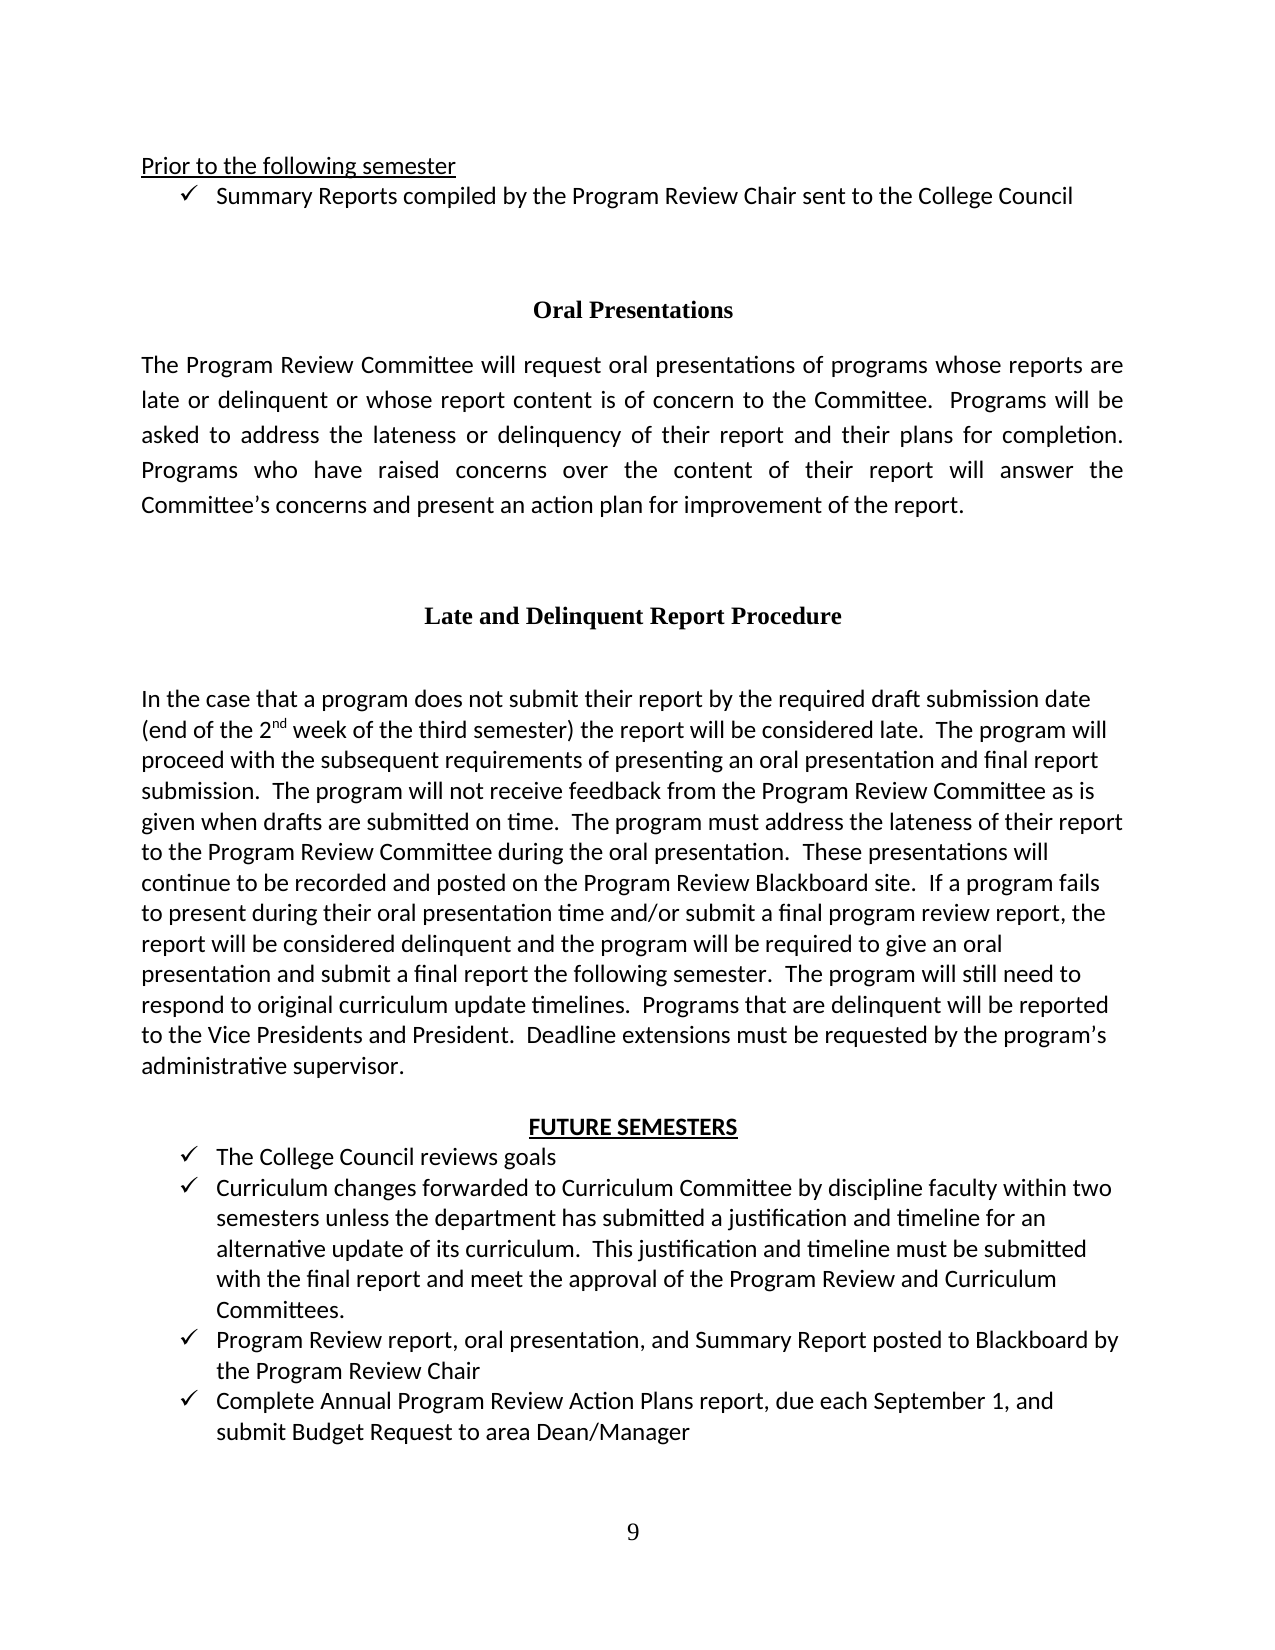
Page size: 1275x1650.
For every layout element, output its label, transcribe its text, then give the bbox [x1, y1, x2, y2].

text Oral Presentations [141, 295, 1125, 324]
list The College Council reviews goals [178, 1141, 1125, 1172]
text FUTURE SEMESTERS [141, 1111, 1125, 1141]
text Prior to the following semester [141, 150, 1125, 181]
list Complete Annual Program Review Action Plans report, due each September 1, and submit Budget Request to area Dean/Manager [178, 1386, 1125, 1447]
text The Program Review Committee will request oral presentations of programs whose reports are late or delinquent or whose report content is of concern to the Committee. Programs will be asked to address the lateness or delinquency of their report and their plans for completion. Programs who have raised concerns over the content of their report will answer the Committee’s concerns and present an action plan for improvement of the report. [141, 349, 1125, 520]
text In the case that a program does not submit their report by the required draft submission date (end of the 2nd week of the third semester) the report will be considered late. The program will proceed with the subsequent requirements of presenting an oral presentation and final report submission. The program will not receive feedback from the Program Review Committee as is given when drafts are submitted on time. The program must address the lateness of their report to the Program Review Committee during the oral presentation. These presentations will continue to be recorded and posted on the Program Review Blackboard site. If a program fails to present during their oral presentation time and/or submit a final program review report, the report will be considered delinquent and the program will be required to give an oral presentation and submit a final report the following semester. The program will still need to respond to original curriculum update timelines. Programs that are delinquent will be reported to the Vice Presidents and President. Deadline extensions must be requested by the program’s administrative supervisor. [141, 683, 1125, 1080]
list Program Review report, oral presentation, and Summary Report posted to Blackboard by the Program Review Chair [178, 1324, 1125, 1386]
list Curriculum changes forwarded to Curriculum Committee by discipline faculty within two semesters unless the department has submitted a justification and timeline for an alternative update of its curriculum. This justification and timeline must be submitted with the final report and meet the approval of the Program Review and Curriculum Committees. [178, 1172, 1125, 1324]
text Late and Delinquent Report Procedure [141, 601, 1125, 630]
list Summary Reports compiled by the Program Review Chair sent to the College Council [178, 181, 1125, 211]
